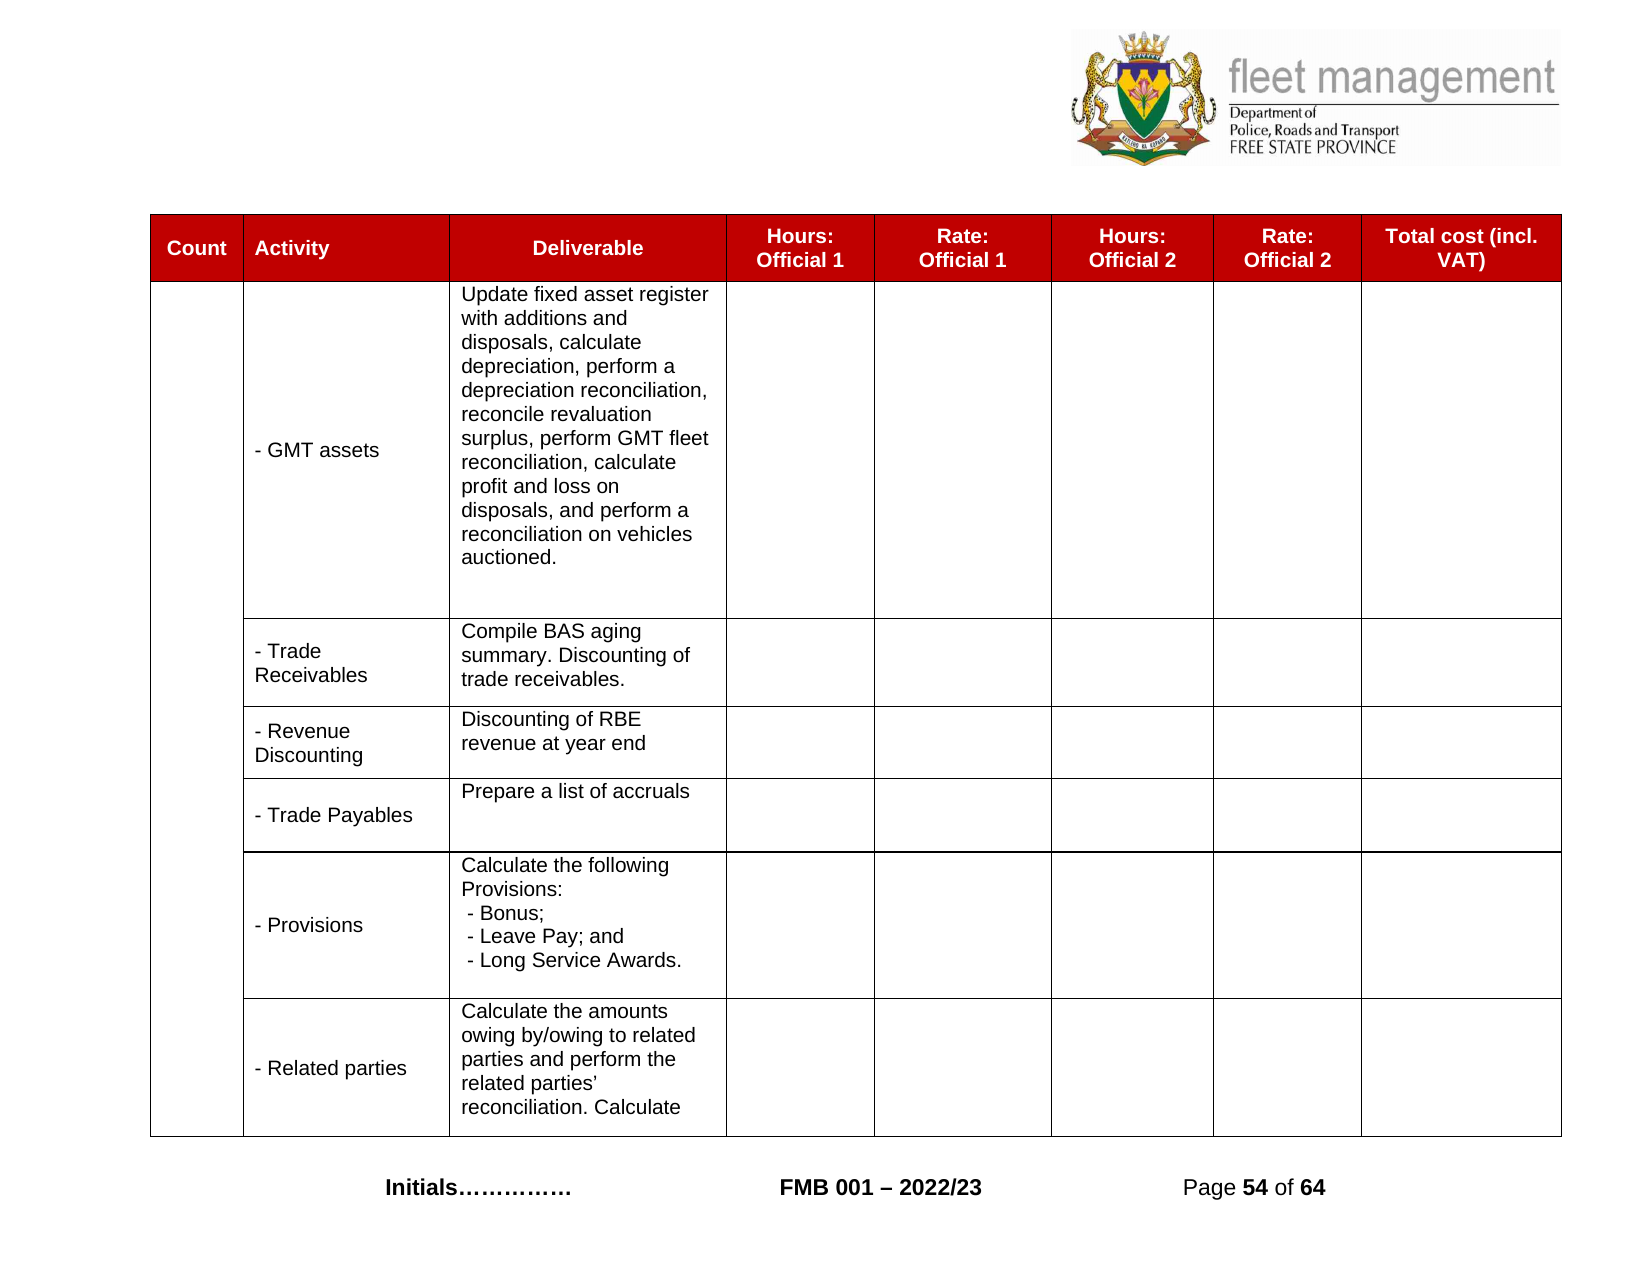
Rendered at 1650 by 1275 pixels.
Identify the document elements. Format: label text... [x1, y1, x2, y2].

picture [1071, 29, 1561, 166]
table_cell [727, 853, 874, 998]
table_cell - Provisions [244, 853, 449, 998]
table_cell [1214, 779, 1361, 851]
table_cell [1214, 707, 1361, 778]
table_cell Prepare a list of accruals [450, 779, 726, 851]
table_cell [727, 999, 874, 1136]
table_cell - Revenue Discounting [244, 707, 449, 778]
table_cell [727, 779, 874, 851]
table_cell [875, 619, 1051, 706]
table_cell [727, 707, 874, 778]
table_cell - Related parties [244, 999, 449, 1136]
table_cell [1362, 853, 1561, 998]
table_cell [1362, 999, 1561, 1136]
table_cell [1052, 853, 1213, 998]
table_cell [875, 779, 1051, 851]
table_cell [1052, 707, 1213, 778]
table_header Count [151, 215, 243, 281]
table_cell [875, 853, 1051, 998]
table_cell - Trade Receivables [244, 619, 449, 706]
table_cell [1362, 707, 1561, 778]
table_header Activity [244, 215, 449, 281]
table_header Hours: Official 1 [727, 215, 874, 281]
table_cell [875, 999, 1051, 1136]
table_cell Compile BAS aging summary. Discounting of trade receivables. [450, 619, 726, 706]
table_cell [875, 707, 1051, 778]
table_cell [1362, 282, 1561, 618]
table_header Deliverable [450, 215, 726, 281]
table_cell Discounting of RBE revenue at year end [450, 707, 726, 778]
table_cell [1214, 999, 1361, 1136]
table_cell [1052, 999, 1213, 1136]
table_cell - Trade Payables [244, 779, 449, 851]
table_cell [1214, 853, 1361, 998]
table_cell - GMT assets [244, 282, 449, 618]
table_header Hours: Official 2 [1052, 215, 1213, 281]
table_cell [1214, 282, 1361, 618]
table_cell [1362, 779, 1561, 851]
table_cell [1214, 619, 1361, 706]
table_cell [727, 282, 874, 618]
table_cell Update fixed asset register with additions and disposals, calculate depreciation, perform a depreciation reconciliation, reconcile revaluation surplus, perform GMT fleet reconciliation, calculate profit and loss on disposals, and perform a reconciliation on vehicles auctioned. [450, 282, 726, 618]
table_cell [1052, 282, 1213, 618]
table_cell [727, 619, 874, 706]
table_cell [1052, 619, 1213, 706]
table_cell [1362, 619, 1561, 706]
table_cell [875, 282, 1051, 618]
table_header Rate: Official 2 [1214, 215, 1361, 281]
table_cell [1052, 779, 1213, 851]
table_header Total cost (incl. VAT) [1362, 215, 1561, 281]
table_header Rate: Official 1 [875, 215, 1051, 281]
table_cell Calculate the following Provisions: - Bonus; - Leave Pay; and - Long Service Awards. [450, 853, 726, 998]
